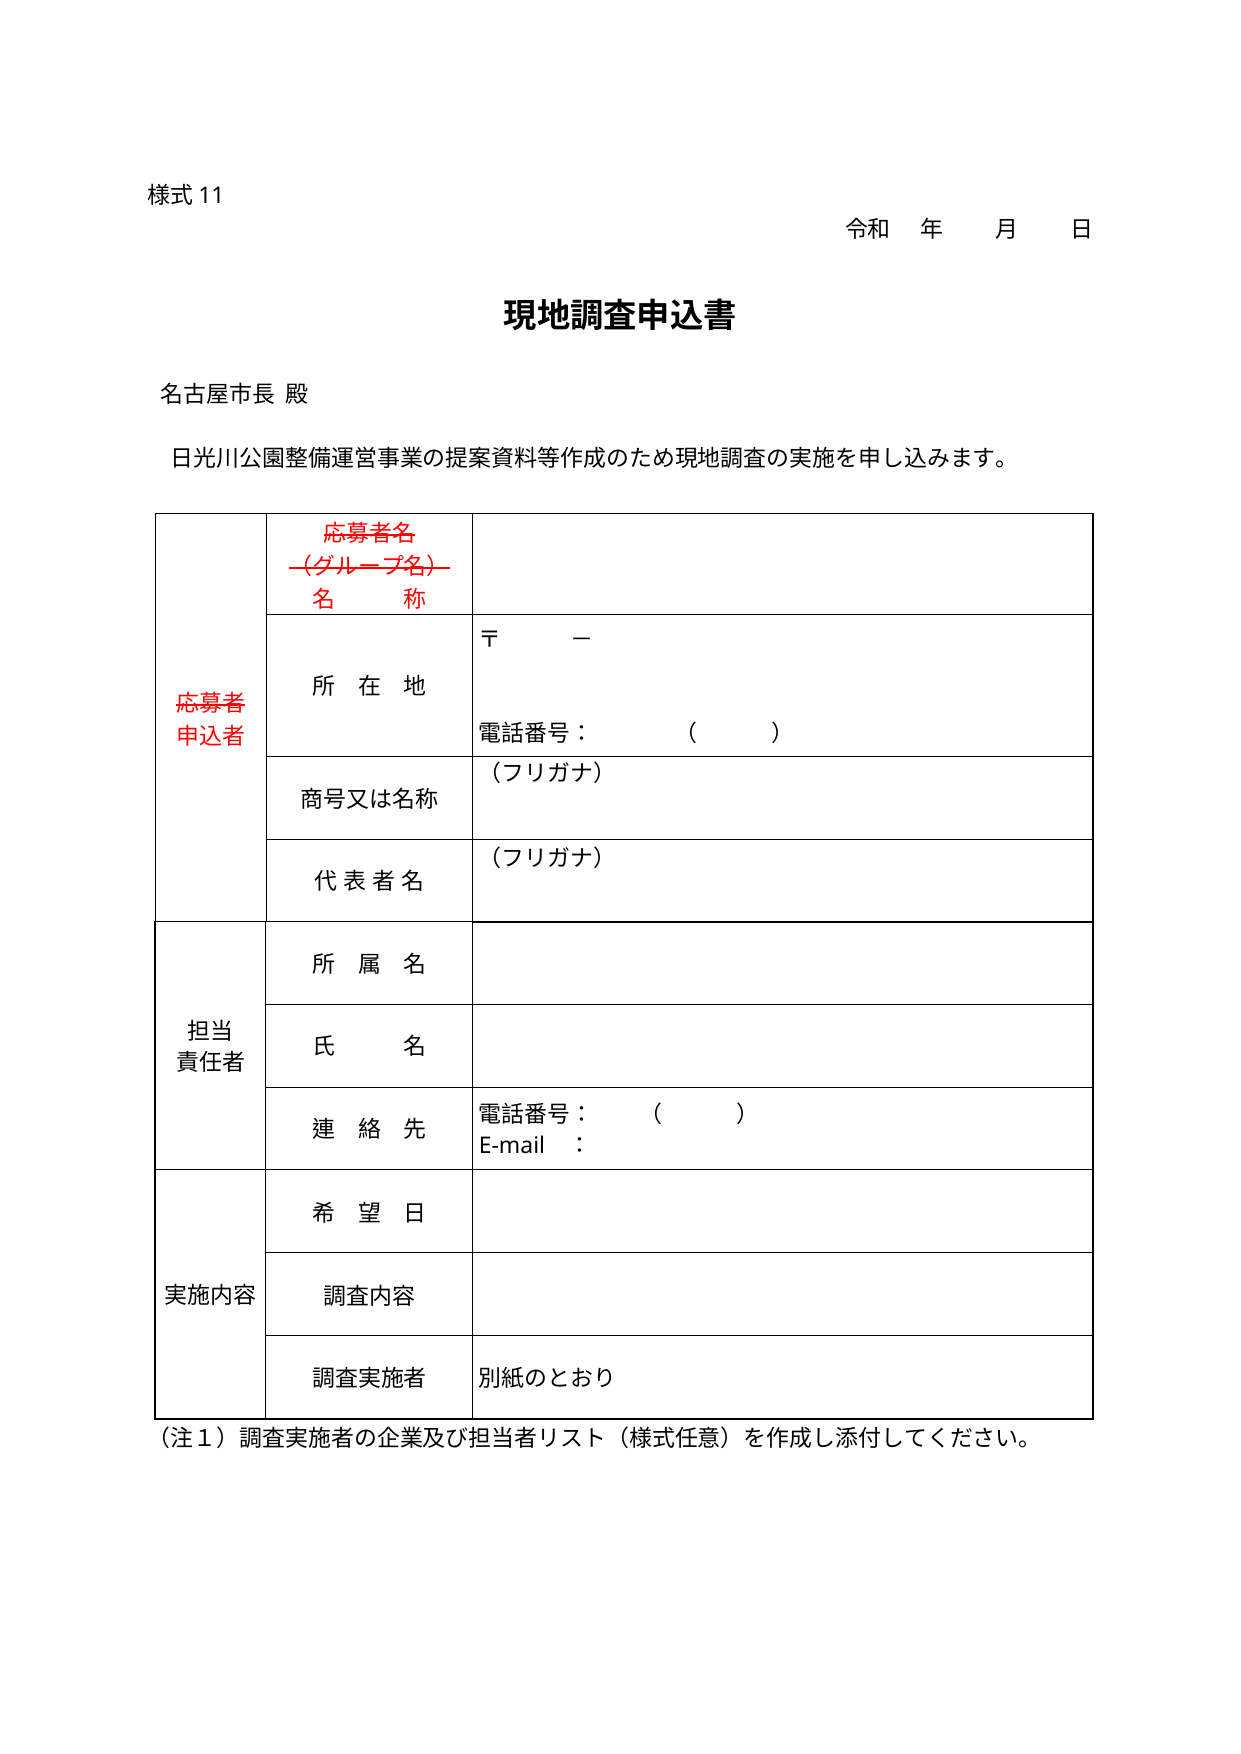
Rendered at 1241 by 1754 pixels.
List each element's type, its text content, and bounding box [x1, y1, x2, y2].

text （注１）調査実施者の企業及び担当者リスト（様式任意）を作成し添付してください。 [148, 1419, 1092, 1453]
table_cell 所 在 地 [267, 615, 472, 756]
table_cell 氏 名 [266, 1005, 472, 1087]
table_cell （フリガナ） [473, 757, 1092, 838]
table_header 応募者名 （グループ名） 名 称 [267, 514, 472, 614]
table_cell （フリガナ） [473, 840, 1092, 921]
table_cell 実施内容 [156, 1170, 265, 1417]
table_cell [473, 1253, 1092, 1335]
text 様式11 [148, 177, 1092, 211]
table_cell 別紙のとおり [473, 1336, 1092, 1417]
text 令和 年 月 日 [148, 211, 1092, 244]
table_header [473, 514, 1092, 614]
table_cell 代 表 者 名 [267, 840, 472, 921]
subtitle 現地調査申込書 [148, 289, 1092, 337]
table_cell [473, 1005, 1092, 1087]
table_cell [473, 923, 1092, 1004]
table_cell 調査実施者 [266, 1336, 472, 1417]
text 日光川公園整備運営事業の提案資料等作成のため現地調査の実施を申し込みます。 [148, 440, 1092, 473]
table_cell 調査内容 [266, 1253, 472, 1335]
table_header 応募者 申込者 [156, 514, 266, 921]
subtitle 名古屋市長 殿 [160, 376, 1092, 409]
table_cell 所 属 名 [266, 922, 472, 1004]
table_cell [473, 1170, 1092, 1252]
table_cell 商号又は名称 [267, 757, 472, 838]
table_cell 担当 責任者 [156, 922, 265, 1169]
table_cell 希 望 日 [266, 1170, 472, 1252]
table_cell 連 絡 先 [266, 1088, 472, 1169]
table_cell 電話番号： （ ） E-mail ： [473, 1088, 1092, 1169]
table_cell 〒 － 電話番号： （ ） [473, 615, 1092, 756]
